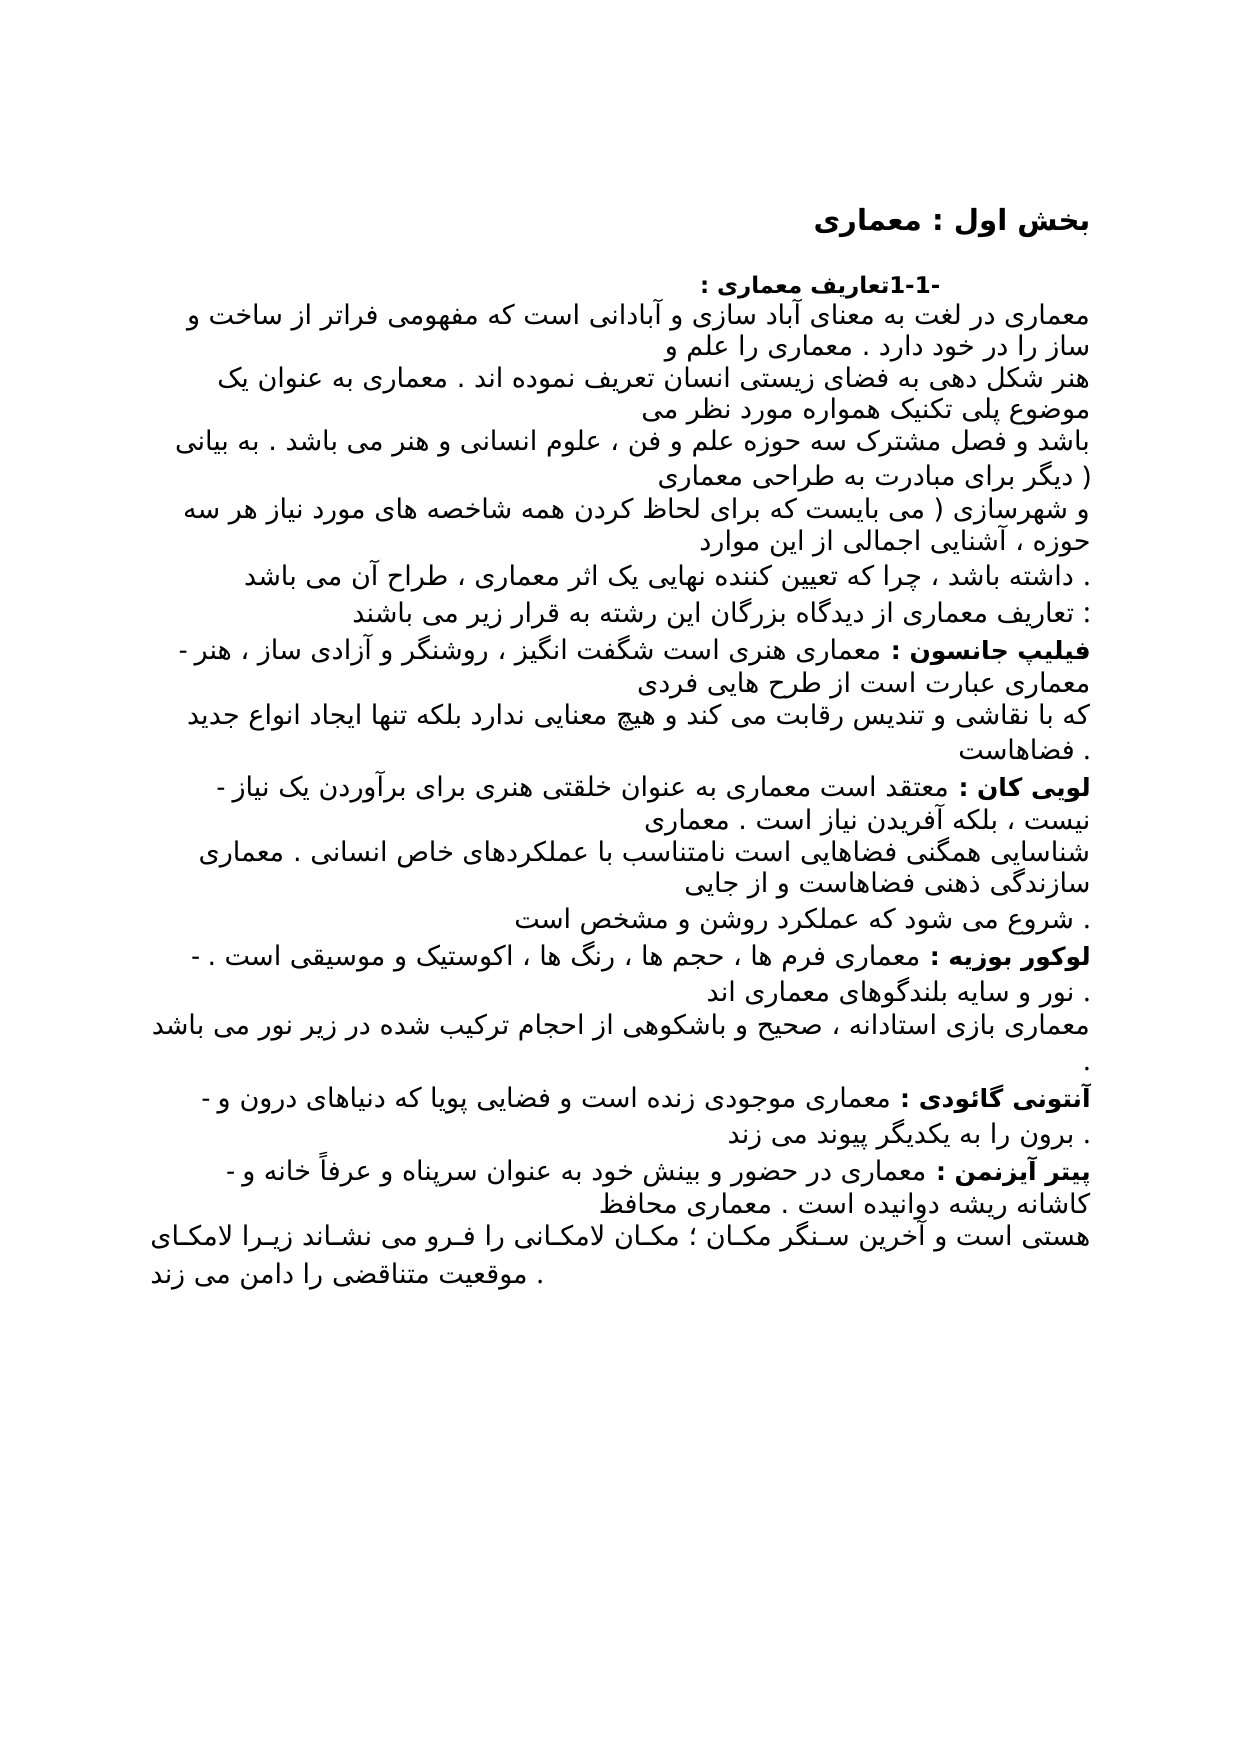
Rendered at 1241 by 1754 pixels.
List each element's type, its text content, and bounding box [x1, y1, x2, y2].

text داشته باشد ، چرا که تعیین کننده نهایی یک اثر معماری ، طراح آن می باشد . [150, 557, 1090, 594]
text باشد و فصل مشترک سه حوزه علم و فن ، علوم انسانی و هنر می باشد . به بیانی دیگر برای مبادرت به طراحی معماری ) [150, 425, 1090, 494]
text هستی است و آخرین سنگر مکان ؛ مکان لامکانی را فرو می نشاند زیرا لامکای موقعیت متناقضی را دامن می زند . [150, 1220, 1090, 1292]
text که با نقاشی و تندیس رقابت می کند و هیچ معنایی ندارد بلکه تنها ایجاد انواع جدید فضاهاست . [150, 699, 1090, 767]
text هنر شکل دهی به فضای زیستی انسان تعریف نموده اند . معماری به عنوان یک موضوع پلی تکنیک همواره مورد نظر می [150, 362, 1090, 425]
text معماری در لغت به معنای آباد سازی و آبادانی است که مفهومی فراتر از ساخت و ساز را در خود دارد . معماری را علم و [150, 299, 1090, 362]
text - فیلیپ جانسون : معماری هنری است شگفت انگیز ، روشنگر و آزادی ساز ، هنر معماری عبارت است از طرح هایی فردی [150, 631, 1090, 699]
text و شهرسازی ( می بایست که برای لحاظ کردن همه شاخصه های مورد نیاز هر سه حوزه ، آشنایی اجمالی از این موارد [150, 494, 1090, 557]
text شناسایی همگنی فضاهایی است نامتناسب با عملکردهای خاص انسانی . معماری سازندگی ذهنی فضاهاست و از جایی [150, 836, 1090, 899]
text معماری بازی استادانه ، صحیح و باشکوهی از احجام ترکیب شده در زیر نور می باشد . [150, 1010, 1090, 1078]
text تعاریف معماری از دیدگاه بزرگان این رشته به قرار زیر می باشند : [150, 594, 1090, 631]
text - آنتونی گائودی : معماری موجودی زنده است و فضایی پویا که دنیاهای درون و برون را به یکدیگر پیوند می زند . [150, 1078, 1090, 1152]
text - لوکور بوزیه : معماری فرم ها ، حجم ها ، رنگ ها ، اکوستیک و موسیقی است . نور و سایه بلندگوهای معماری اند . [150, 936, 1090, 1010]
text - پیتر آیزنمن : معماری در حضور و بینش خود به عنوان سرپناه و عرفاً خانه و کاشانه ریشه دوانیده است . معماری محافظ [150, 1152, 1090, 1220]
text بخش اول : معماری [150, 203, 1090, 237]
text شروع می شود که عملکرد روشن و مشخص است . [150, 899, 1090, 936]
text -1-1تعاریف معماری : [150, 272, 940, 299]
text - لویی کان : معتقد است معماری به عنوان خلقتی هنری برای برآوردن یک نیاز نیست ، بلکه آفریدن نیاز است . معماری [150, 767, 1090, 836]
